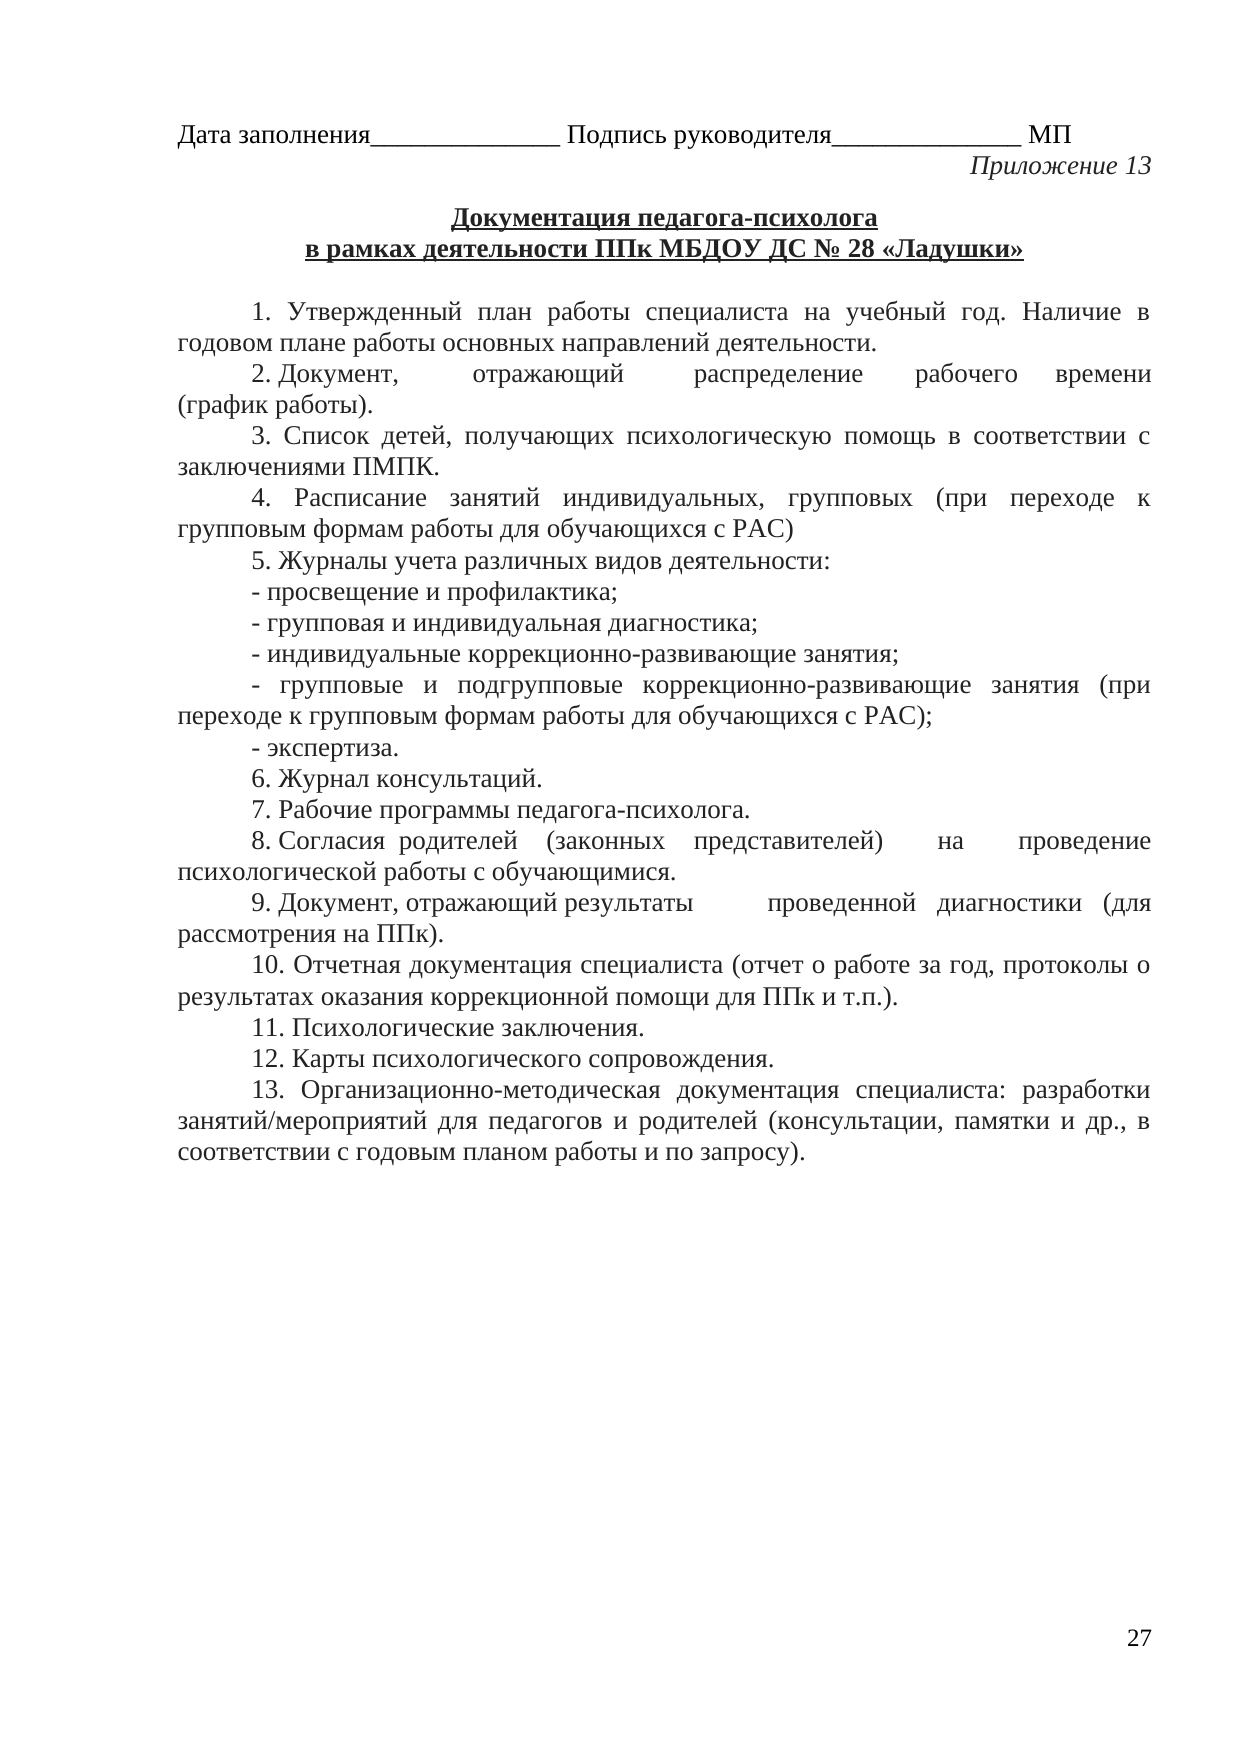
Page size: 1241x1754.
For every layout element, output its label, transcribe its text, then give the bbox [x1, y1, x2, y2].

text Дата заполнения______________ Подпись руководителя______________ МП [177, 118, 1152, 149]
text 11. Психологические заключения. [177, 1011, 1152, 1042]
text 2. Документ, отражающий распределение рабочего времени (график работы). [177, 357, 1152, 419]
text 5. Журналы учета различных видов деятельности: [177, 544, 1152, 575]
text 7. Рабочие программы педагога-психолога. [177, 793, 1152, 824]
text - групповая и индивидуальная диагностика; [177, 606, 1152, 637]
text 10. Отчетная документация специалиста (отчет о работе за год, протоколы о результатах оказания коррекционной помощи для ППк и т.п.). [177, 949, 1152, 1011]
text - индивидуальные коррекционно-развивающие занятия; [177, 637, 1152, 668]
text - групповые и подгрупповые коррекционно-развивающие занятия (при переходе к групповым формам работы для обучающихся с РАС); [177, 668, 1152, 731]
text 6. Журнал консультаций. [177, 762, 1152, 793]
text 13. Организационно-методическая документация специалиста: разработки занятий/мероприятий для педагогов и родителей (консультации, памятки и др., в соответствии с годовым планом работы и по запросу). [177, 1073, 1152, 1167]
text Документация педагога-психолога [177, 201, 1152, 232]
text Приложение 13 [177, 149, 1152, 180]
text 3. Список детей, получающих психологическую помощь в соответствии с заключениями ПМПК. [177, 419, 1152, 481]
text в рамках деятельности ППк МБДОУ ДС № 28 «Ладушки» [177, 232, 1152, 263]
text 8. Согласия родителей (законных представителей) на проведение психологической работы с обучающимися. [177, 824, 1152, 886]
text - просвещение и профилактика; [177, 575, 1152, 606]
text 9. Документ, отражающий результаты проведенной диагностики (для рассмотрения на ППк). [177, 886, 1152, 949]
text 12. Карты психологического сопровождения. [177, 1042, 1152, 1073]
text 1. Утвержденный план работы специалиста на учебный год. Наличие в годовом плане работы основных направлений деятельности. [177, 294, 1152, 357]
text 4. Расписание занятий индивидуальных, групповых (при переходе к групповым формам работы для обучающихся с РАС) [177, 481, 1152, 544]
text - экспертиза. [177, 731, 1152, 762]
